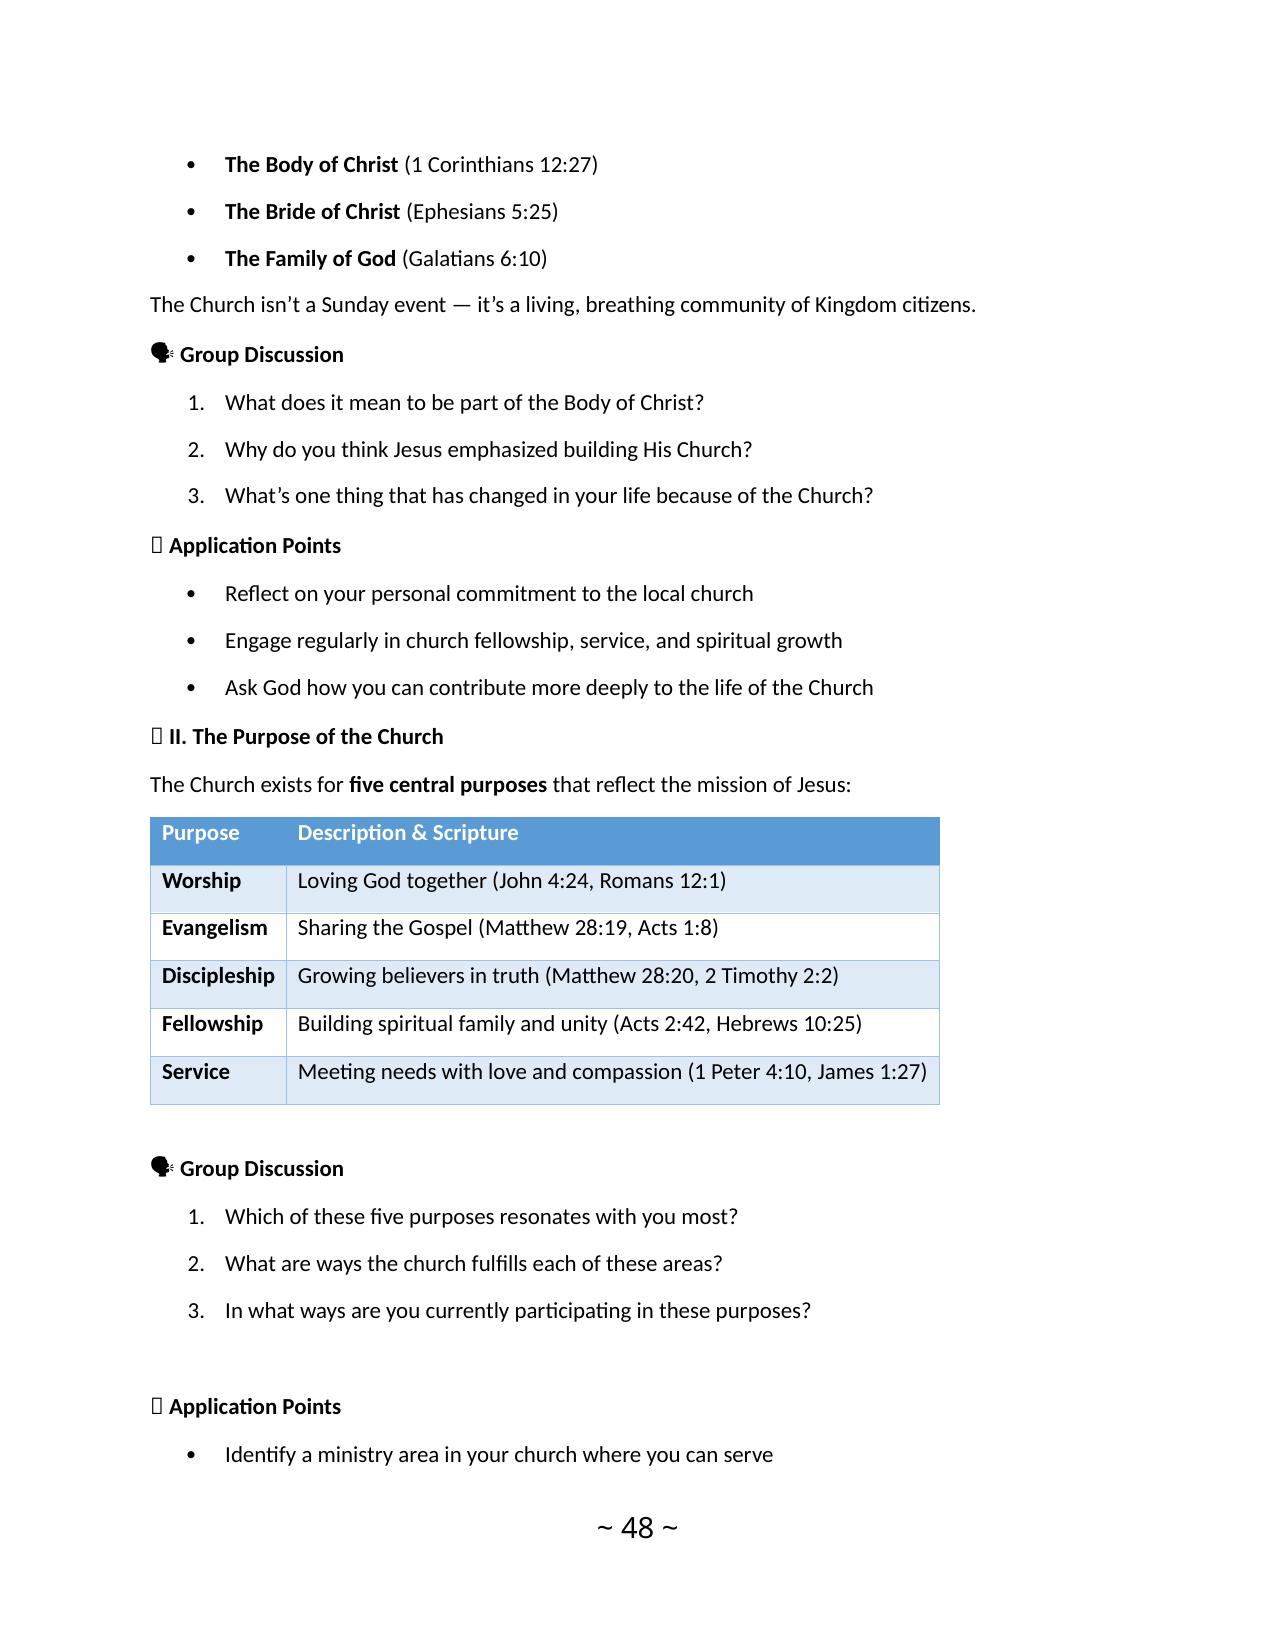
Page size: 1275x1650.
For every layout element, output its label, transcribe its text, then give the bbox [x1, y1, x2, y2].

text The Church isn’t a Sunday event — it’s a living, breathing community of Kingdom citizens. [150, 291, 1125, 319]
table_cell Loving God together (John 4:24, Romans 12:1) [287, 866, 939, 912]
list The Body of Christ (1 Corinthians 12:27) [187, 150, 1125, 178]
list Ask God how you can contribute more deeply to the life of the Church [187, 673, 1125, 701]
table_cell Discipleship [151, 961, 286, 1008]
text ✅ Application Points [150, 528, 1125, 560]
list In what ways are you currently participating in these purposes? [187, 1296, 1125, 1324]
table_cell Meeting needs with love and compassion (1 Peter 4:10, James 1:27) [287, 1057, 939, 1104]
table_cell Evangelism [151, 914, 286, 960]
list Reflect on your personal commitment to the local church [187, 579, 1125, 607]
list Why do you think Jesus emphasized building His Church? [187, 435, 1125, 463]
table_cell Fellowship [151, 1009, 286, 1056]
table_header Description & Scripture [287, 818, 939, 865]
text 🗣️ Group Discussion [150, 1152, 1125, 1183]
list What’s one thing that has changed in your life because of the Church? [187, 482, 1125, 510]
list What are ways the church fulfills each of these areas? [187, 1249, 1125, 1277]
list What does it mean to be part of the Body of Christ? [187, 388, 1125, 416]
list Which of these five purposes resonates with you most? [187, 1202, 1125, 1230]
list The Bride of Christ (Ephesians 5:25) [187, 197, 1125, 225]
table_header Purpose [151, 818, 286, 865]
text The Church exists for five central purposes that reflect the mission of Jesus: [150, 770, 1125, 798]
list The Family of God (Galatians 6:10) [187, 244, 1125, 272]
table_cell Service [151, 1057, 286, 1104]
text 🌱 II. The Purpose of the Church [150, 719, 1125, 751]
list Engage regularly in church fellowship, service, and spiritual growth [187, 626, 1125, 654]
table_cell Sharing the Gospel (Matthew 28:19, Acts 1:8) [287, 914, 939, 960]
text ✅ Application Points [150, 1389, 1125, 1421]
table_cell Worship [151, 866, 286, 912]
text 🗣️ Group Discussion [150, 337, 1125, 369]
list Identify a ministry area in your church where you can serve [187, 1440, 1125, 1468]
table_cell Building spiritual family and unity (Acts 2:42, Hebrews 10:25) [287, 1009, 939, 1056]
table_cell Growing believers in truth (Matthew 28:20, 2 Timothy 2:2) [287, 961, 939, 1008]
